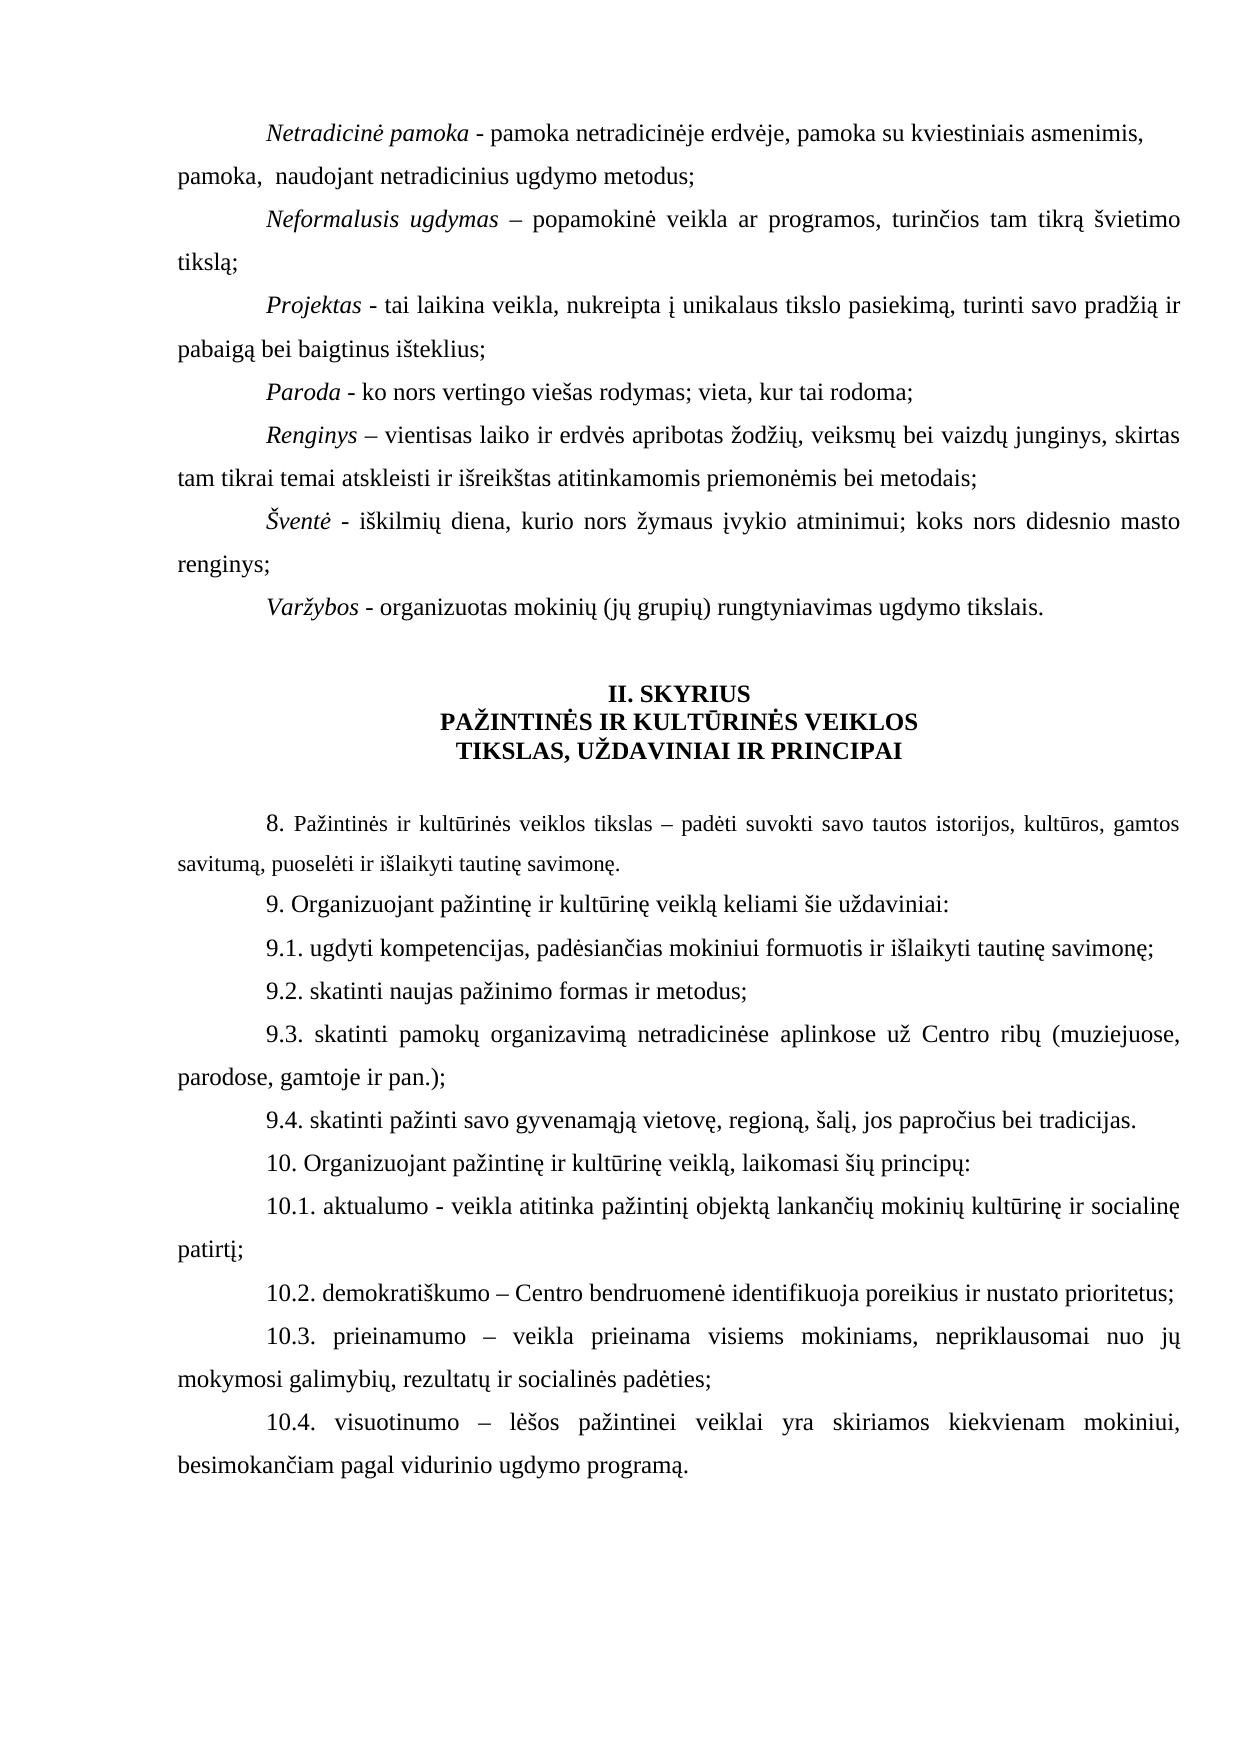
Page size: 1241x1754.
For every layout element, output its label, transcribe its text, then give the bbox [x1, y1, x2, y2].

text 9.3. skatinti pamokų organizavimą netradicinėse aplinkose už Centro ribų (muziejuose, parodose, gamtoje ir pan.); [177, 1019, 1181, 1091]
text 9.2. skatinti naujas pažinimo formas ir metodus; [177, 976, 1181, 1004]
text 10.2. demokratiškumo – Centro bendruomenė identifikuoja poreikius ir nustato prioritetus; [177, 1278, 1181, 1306]
text 10. Organizuojant pažintinę ir kultūrinę veiklą, laikomasi šių principų: [177, 1148, 1181, 1177]
text II. SKYRIUS [177, 679, 1181, 707]
text Renginys – vientisas laiko ir erdvės apribotas žodžių, veiksmų bei vaizdų junginys, skirtas tam tikrai temai atskleisti ir išreikštas atitinkamomis priemonėmis bei metodais; [177, 420, 1181, 492]
text Projektas - tai laikina veikla, nukreipta į unikalaus tikslo pasiekimą, turinti savo pradžią ir pabaigą bei baigtinus išteklius; [177, 291, 1181, 362]
text 8. Pažintinės ir kultūrinės veiklos tikslas – padėti suvokti savo tautos istorijos, kultūros, gamtos savitumą, puoselėti ir išlaikyti tautinę savimonę. [177, 808, 1181, 876]
text 10.1. aktualumo - veikla atitinka pažintinį objektą lankančių mokinių kultūrinę ir socialinę patirtį; [177, 1191, 1181, 1263]
text 9.1. ugdyti kompetencijas, padėsiančias mokiniui formuotis ir išlaikyti tautinę savimonę; [177, 933, 1181, 961]
text Netradicinė pamoka - pamoka netradicinėje erdvėje, pamoka su kviestiniais asmenimis, pamoka, naudojant netradicinius ugdymo metodus; [177, 118, 1181, 190]
text 10.3. prieinamumo – veikla prieinama visiems mokiniams, nepriklausomai nuo jų mokymosi galimybių, rezultatų ir socialinės padėties; [177, 1321, 1181, 1393]
text Paroda - ko nors vertingo viešas rodymas; vieta, kur tai rodoma; [177, 377, 1181, 406]
text Varžybos - organizuotas mokinių (jų grupių) rungtyniavimas ugdymo tikslais. [177, 592, 1181, 621]
text Neformalusis ugdymas – popamokinė veikla ar programos, turinčios tam tikrą švietimo tikslą; [177, 204, 1181, 276]
text PAŽINTINĖS IR KULTŪRINĖS VEIKLOS [177, 707, 1181, 736]
text Šventė - iškilmių diena, kurio nors žymaus įvykio atminimui; koks nors didesnio masto renginys; [177, 506, 1181, 578]
text 9. Organizuojant pažintinę ir kultūrinę veiklą keliami šie uždaviniai: [177, 889, 1181, 918]
text TIKSLAS, UŽDAVINIAI IR PRINCIPAI [177, 736, 1181, 765]
text 10.4. visuotinumo – lėšos pažintinei veiklai yra skiriamos kiekvienam mokiniui, besimokančiam pagal vidurinio ugdymo programą. [177, 1407, 1181, 1479]
text 9.4. skatinti pažinti savo gyvenamąją vietovę, regioną, šalį, jos papročius bei tradicijas. [177, 1105, 1181, 1134]
